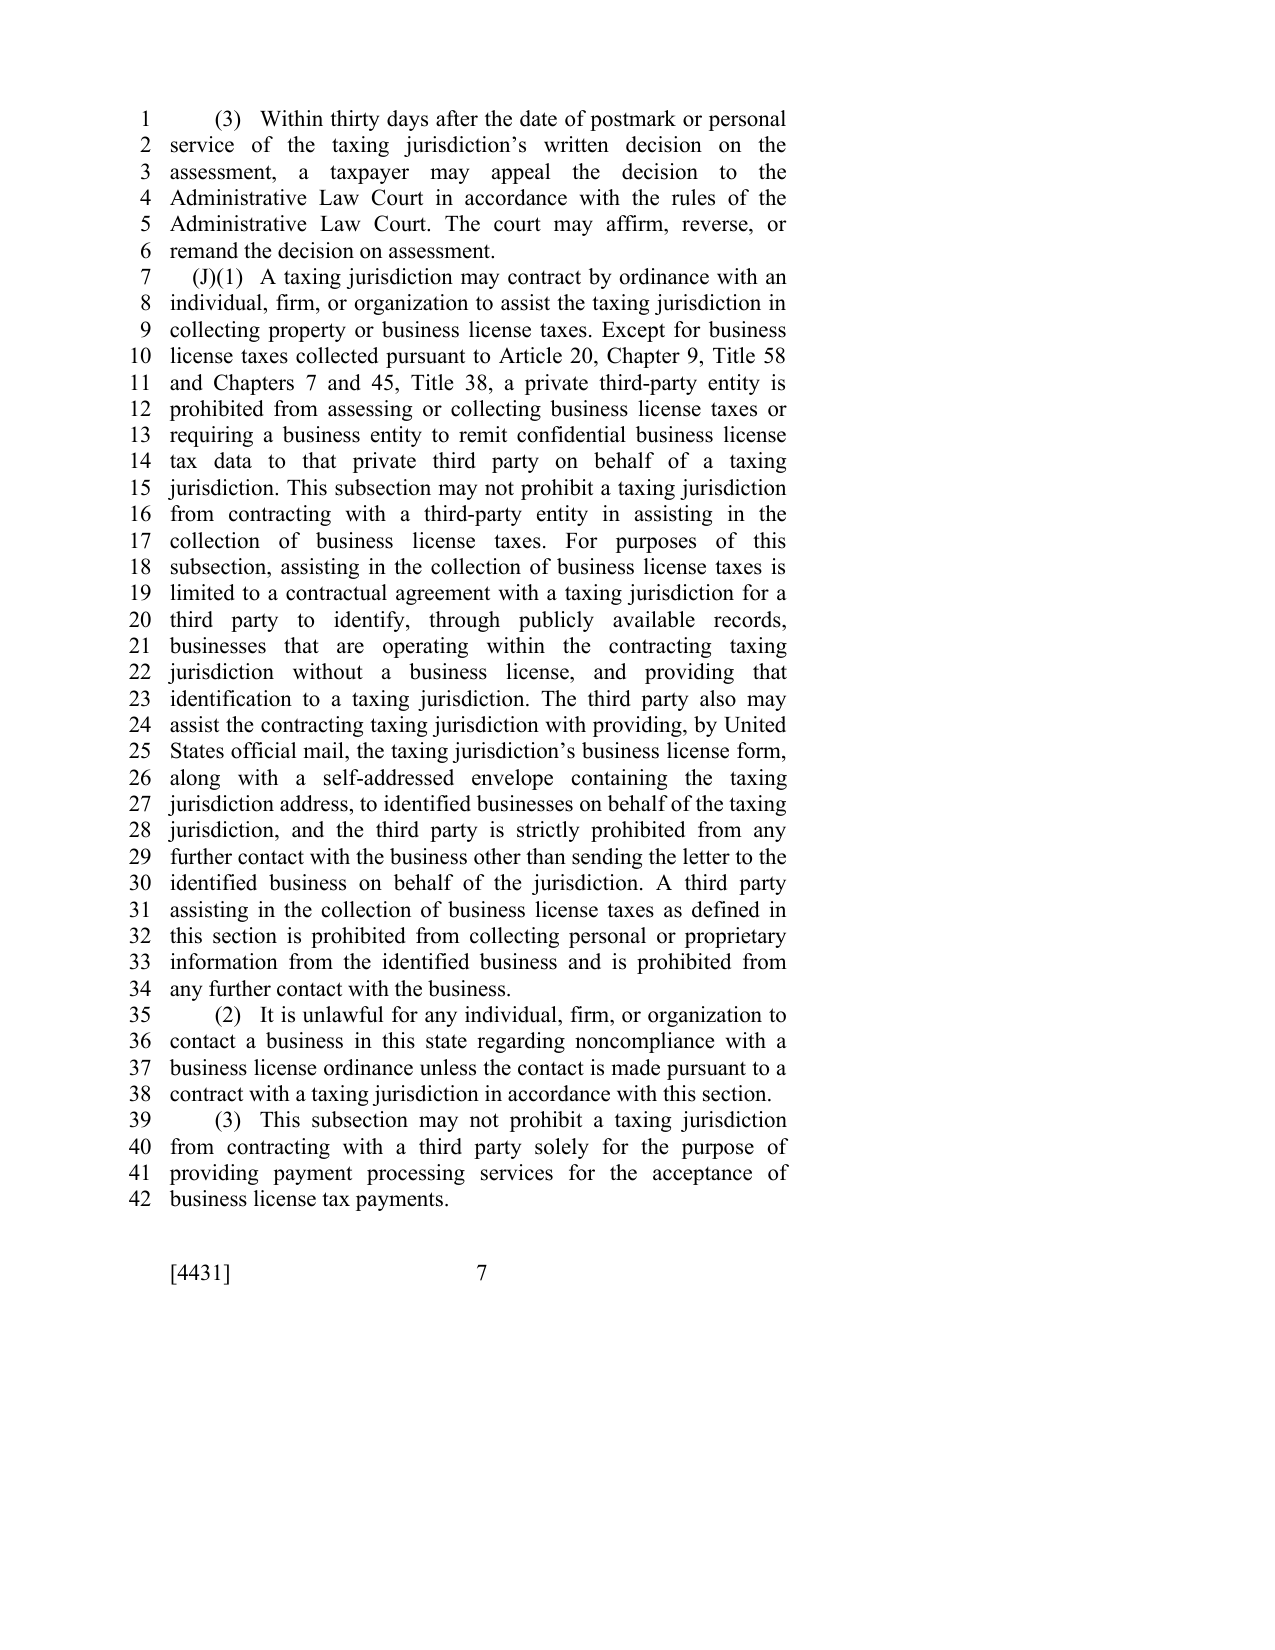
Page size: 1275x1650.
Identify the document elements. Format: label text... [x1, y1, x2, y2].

text (3) This subsection may not prohibit a taxing jurisdiction from contracting with a third party solely for the purpose of providing payment processing services for the acceptance of business license tax payments. [169, 1106, 787, 1212]
text (J)(1) A taxing jurisdiction may contract by ordinance with an individual, firm, or organization to assist the taxing jurisdiction in collecting property or business license taxes. Except for business license taxes collected pursuant to Article 20, Chapter 9, Title 58 and Chapters 7 and 45, Title 38, a private third-party entity is prohibited from assessing or collecting business license taxes or requiring a business entity to remit confidential business license tax data to that private third party on behalf of a taxing jurisdiction. This subsection may not prohibit a taxing jurisdiction from contracting with a third-party entity in assisting in the collection of business license taxes. For purposes of this subsection, assisting in the collection of business license taxes is limited to a contractual agreement with a taxing jurisdiction for a third party to identify, through publicly available records, businesses that are operating within the contracting taxing jurisdiction without a business license, and providing that identification to a taxing jurisdiction. The third party also may assist the contracting taxing jurisdiction with providing, by United States official mail, the taxing jurisdiction’s business license form, along with a self-addressed envelope containing the taxing jurisdiction address, to identified businesses on behalf of the taxing jurisdiction, and the third party is strictly prohibited from any further contact with the business other than sending the letter to the identified business on behalf of the jurisdiction. A third party assisting in the collection of business license taxes as defined in this section is prohibited from collecting personal or proprietary information from the identified business and is prohibited from any further contact with the business. [169, 263, 787, 1001]
text (2) It is unlawful for any individual, firm, or organization to contact a business in this state regarding noncompliance with a business license ordinance unless the contact is made pursuant to a contract with a taxing jurisdiction in accordance with this section. [169, 1001, 787, 1106]
text (3) Within thirty days after the date of postmark or personal service of the taxing jurisdiction’s written decision on the assessment, a taxpayer may appeal the decision to the Administrative Law Court in accordance with the rules of the Administrative Law Court. The court may affirm, reverse, or remand the decision on assessment. [169, 105, 787, 263]
